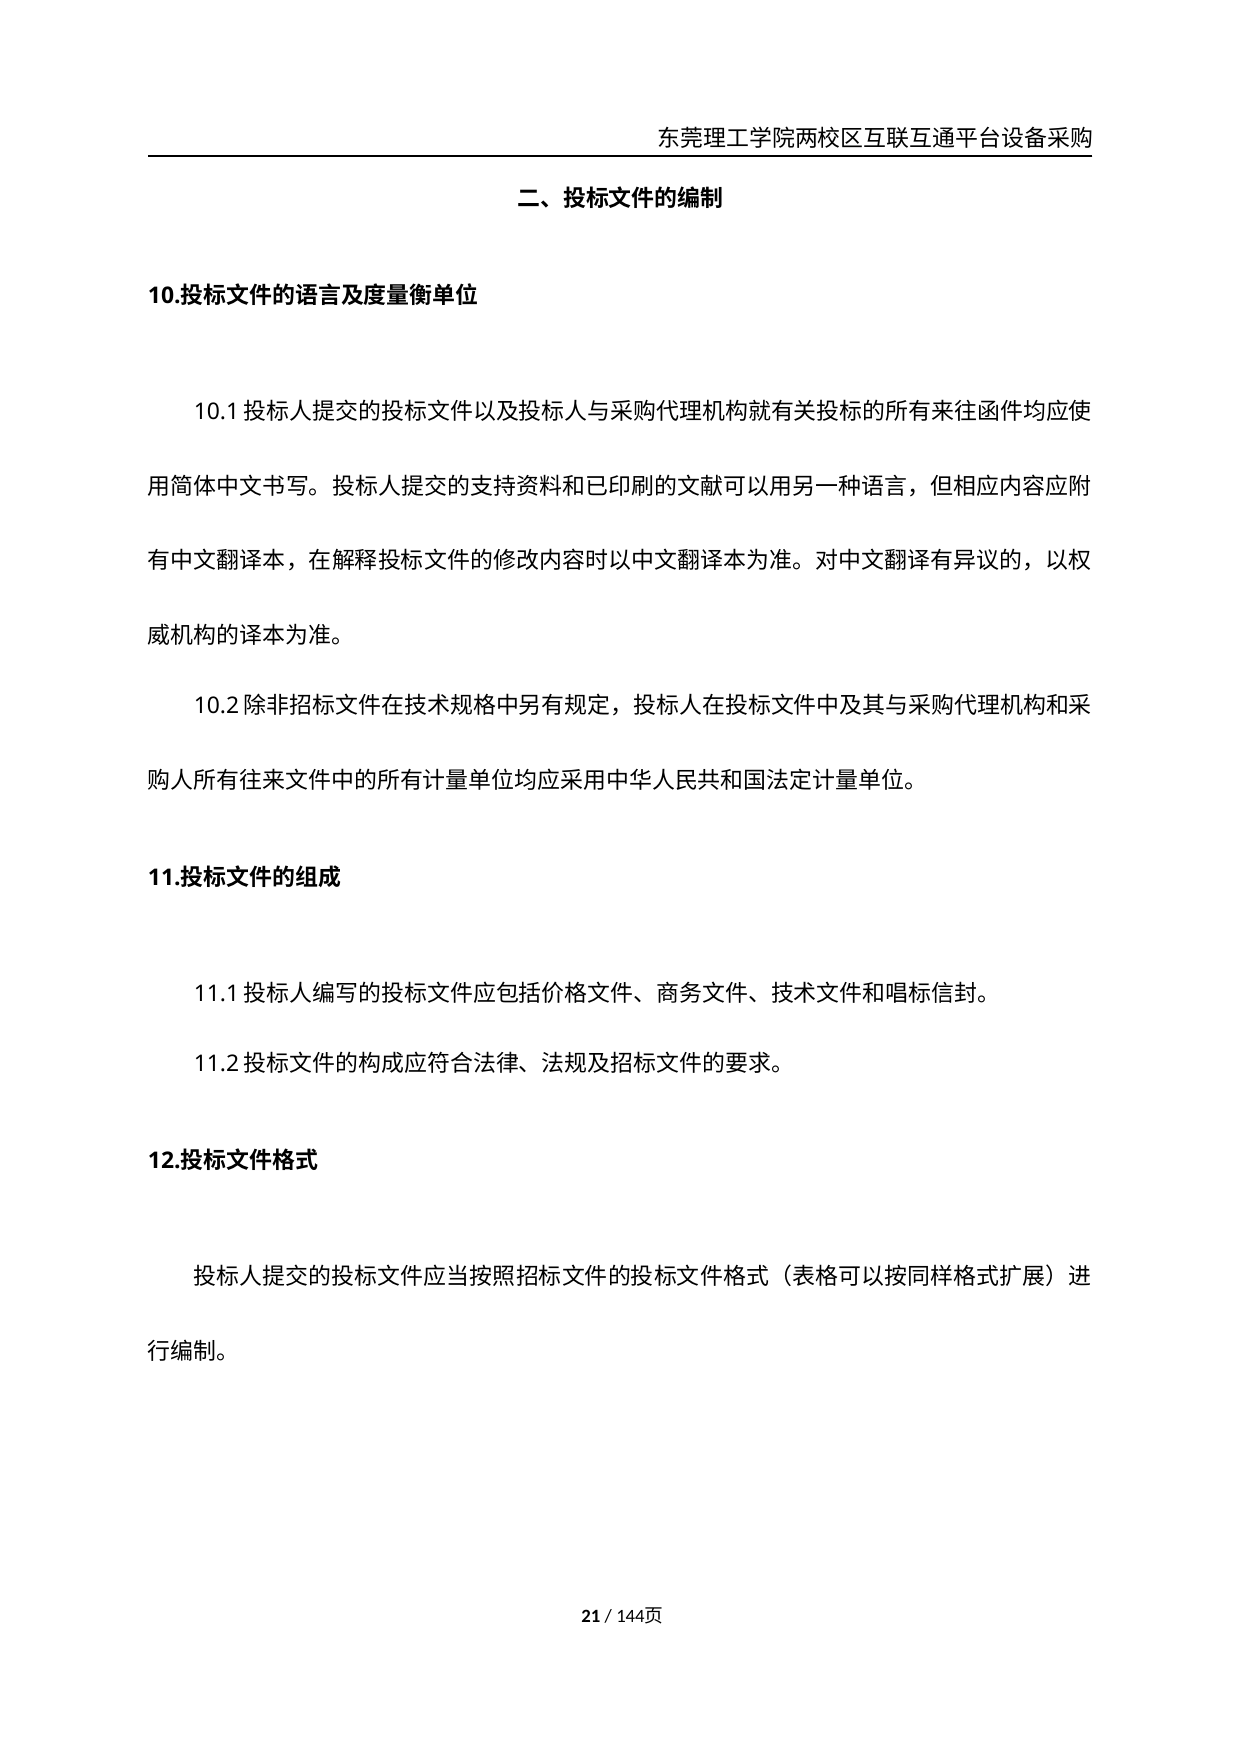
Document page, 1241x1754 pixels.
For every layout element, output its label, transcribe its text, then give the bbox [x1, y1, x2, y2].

subtitle 10.投标文件的语言及度量衡单位 [148, 261, 1092, 326]
text 11.1投标人编写的投标文件应包括价格文件、商务文件、技术文件和唱标信封。 [148, 959, 1092, 1024]
text 10.2除非招标文件在技术规格中另有规定，投标人在投标文件中及其与采购代理机构和采购人所有往来文件中的所有计量单位均应采用中华人民共和国法定计量单位。 [148, 671, 1092, 811]
text 11.2投标文件的构成应符合法律、法规及招标文件的要求。 [148, 1029, 1092, 1094]
text 投标人提交的投标文件应当按照招标文件的投标文件格式（表格可以按同样格式扩展）进行编制。 [148, 1242, 1092, 1382]
subtitle 11.投标文件的组成 [148, 843, 1092, 908]
text 10.1投标人提交的投标文件以及投标人与采购代理机构就有关投标的所有来往函件均应使用简体中文书写。投标人提交的支持资料和已印刷的文献可以用另一种语言，但相应内容应附有中文翻译本，在解释投标文件的修改内容时以中文翻译本为准。对中文翻译有异议的，以权威机构的译本为准。 [148, 377, 1092, 666]
subtitle 二、投标文件的编制 [148, 164, 1092, 229]
subtitle 12.投标文件格式 [148, 1126, 1092, 1191]
